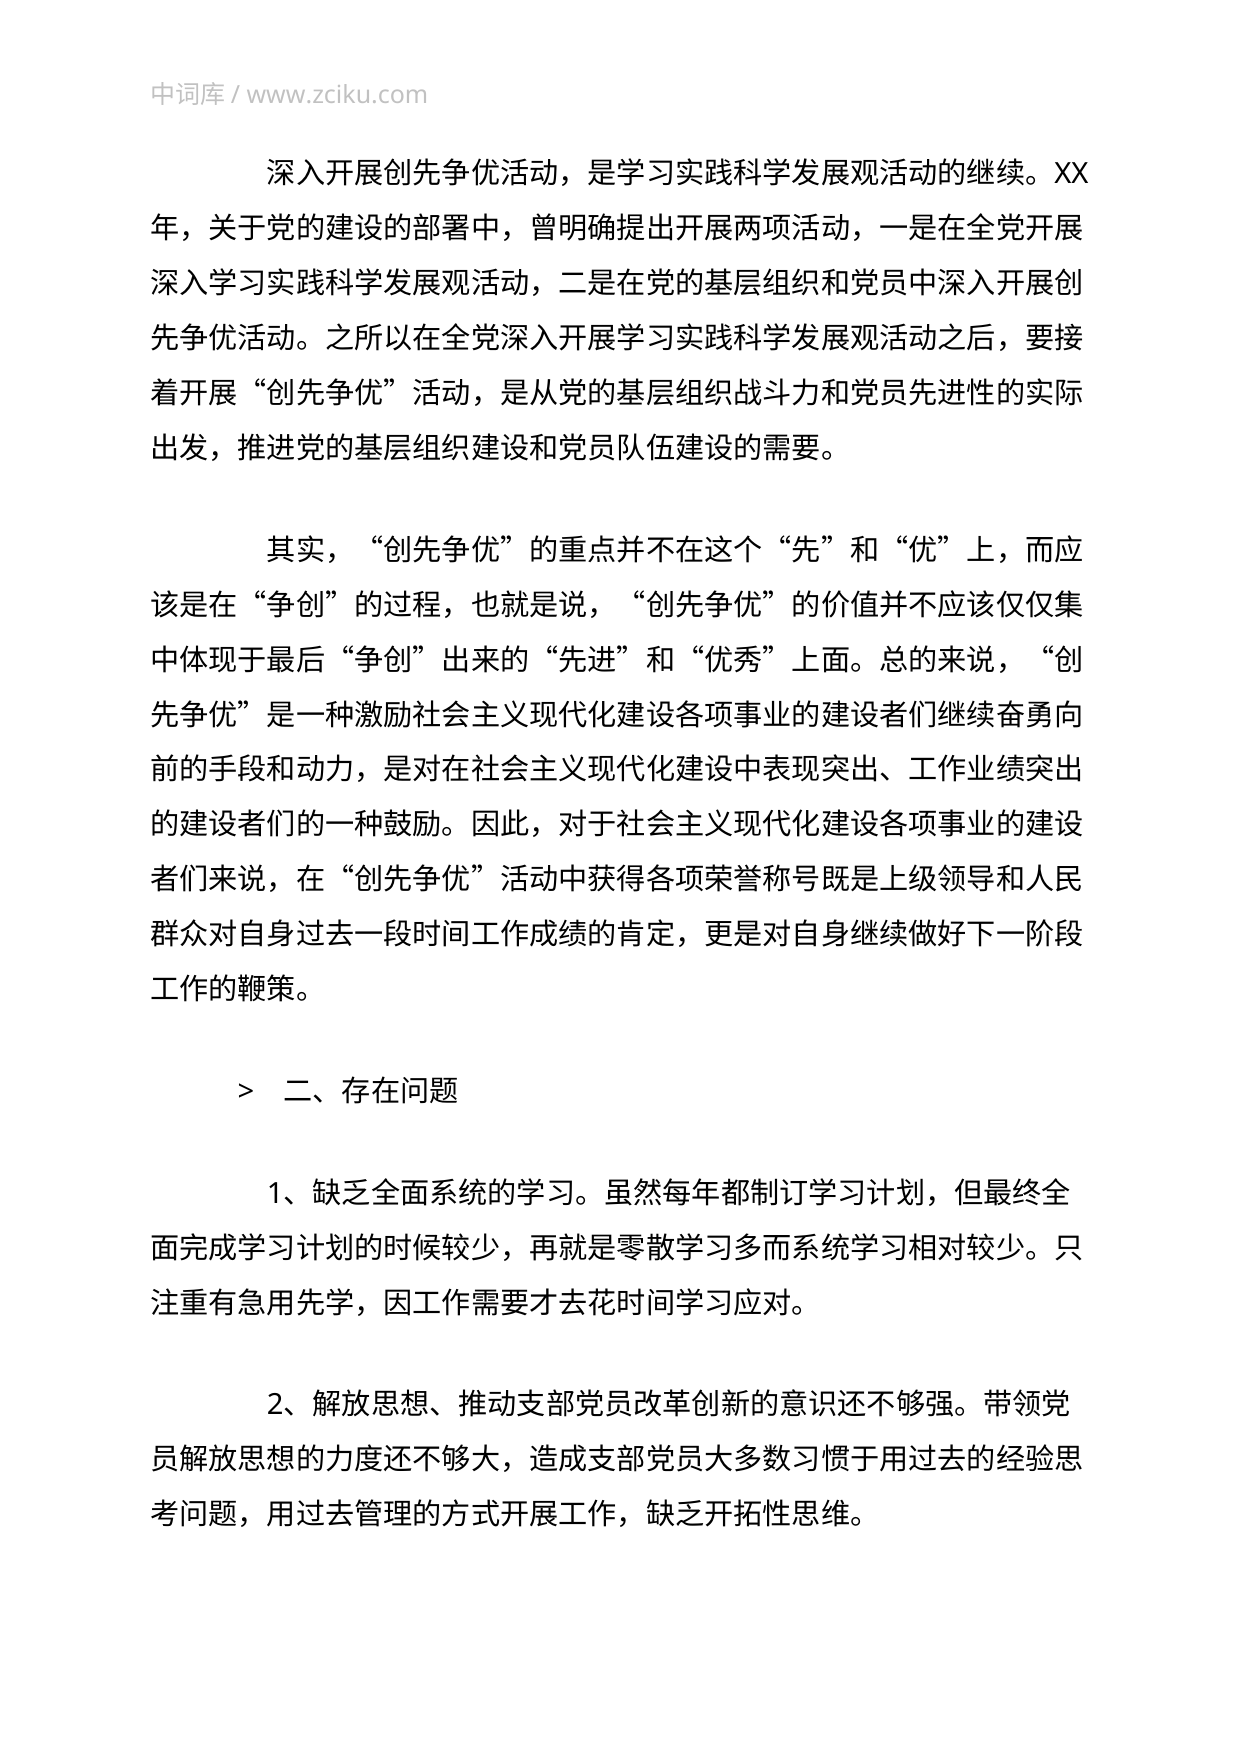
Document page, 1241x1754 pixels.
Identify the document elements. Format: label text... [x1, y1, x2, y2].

text 1、缺乏全面系统的学习。虽然每年都制订学习计划，但最终全面完成学习计划的时候较少，再就是零散学习多而系统学习相对较少。只注重有急用先学，因工作需要才去花时间学习应对。 [150, 1169, 1090, 1321]
text 2、解放思想、推动支部党员改革创新的意识还不够强。带领党员解放思想的力度还不够大，造成支部党员大多数习惯于用过去的经验思考问题，用过去管理的方式开展工作，缺乏开拓性思维。 [150, 1381, 1090, 1533]
text > 二、存在问题 [150, 1067, 1090, 1110]
text 深入开展创先争优活动，是学习实践科学发展观活动的继续。XX年，关于党的建设的部署中，曾明确提出开展两项活动，一是在全党开展深入学习实践科学发展观活动，二是在党的基层组织和党员中深入开展创先争优活动。之所以在全党深入开展学习实践科学发展观活动之后，要接着开展“创先争优”活动，是从党的基层组织战斗力和党员先进性的实际出发，推进党的基层组织建设和党员队伍建设的需要。 [150, 150, 1090, 467]
text 其实，“创先争优”的重点并不在这个“先”和“优”上，而应该是在“争创”的过程，也就是说，“创先争优”的价值并不应该仅仅集中体现于最后“争创”出来的“先进”和“优秀”上面。总的来说，“创先争优”是一种激励社会主义现代化建设各项事业的建设者们继续奋勇向前的手段和动力，是对在社会主义现代化建设中表现突出、工作业绩突出的建设者们的一种鼓励。因此，对于社会主义现代化建设各项事业的建设者们来说，在“创先争优”活动中获得各项荣誉称号既是上级领导和人民群众对自身过去一段时间工作成绩的肯定，更是对自身继续做好下一阶段工作的鞭策。 [150, 526, 1090, 1008]
